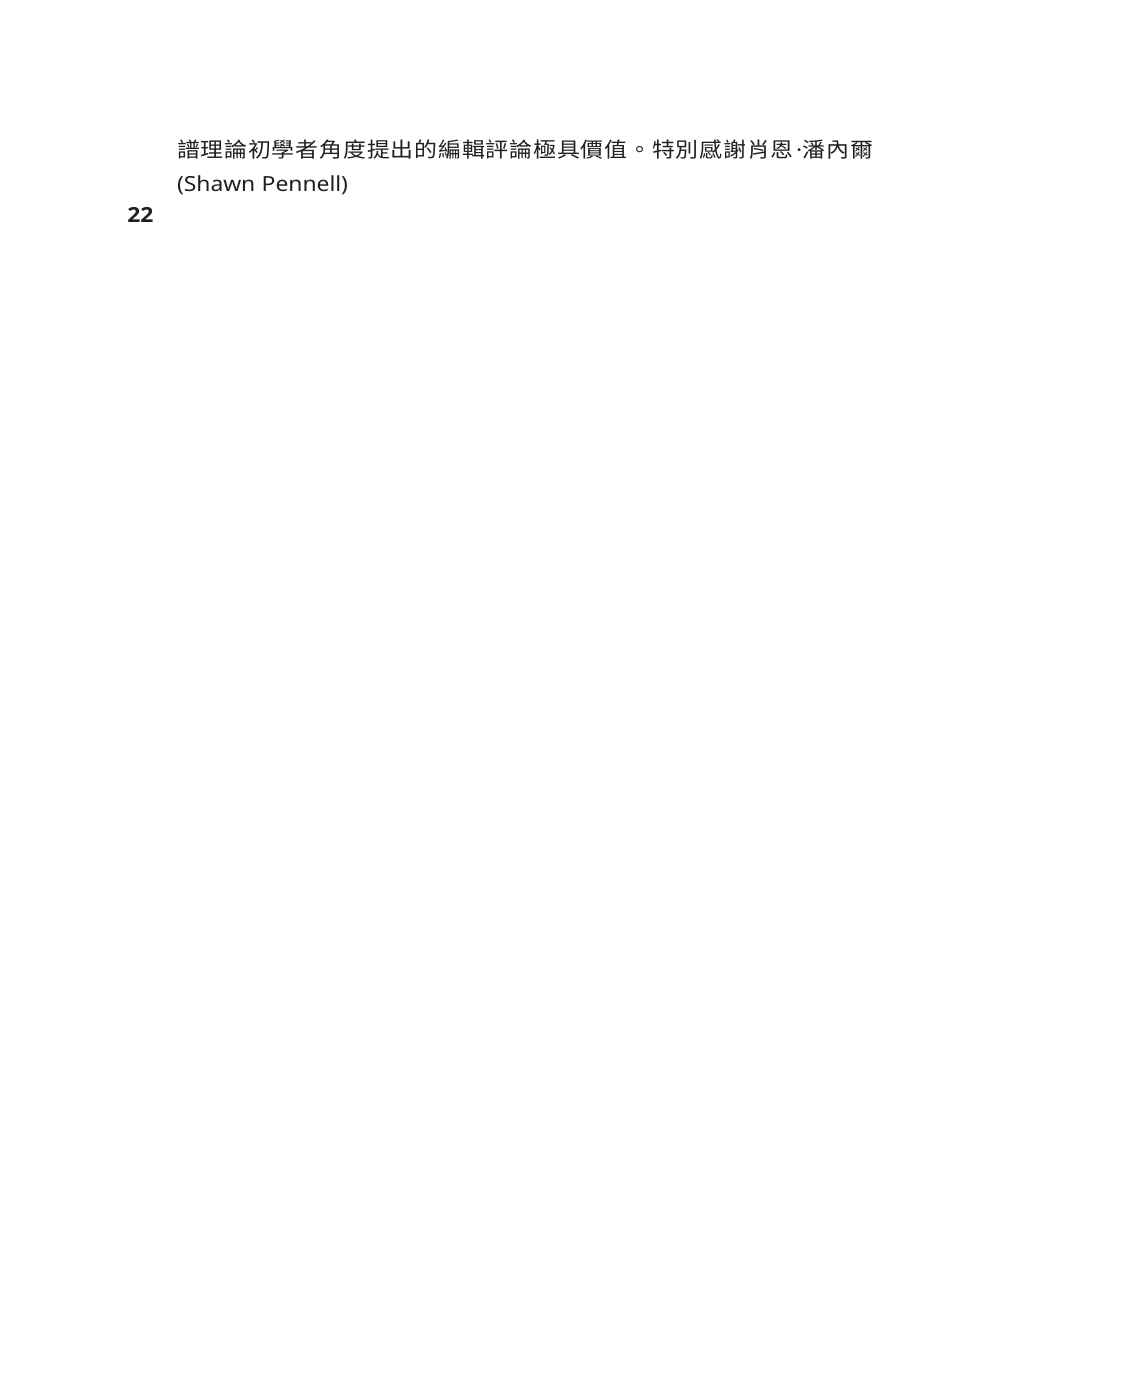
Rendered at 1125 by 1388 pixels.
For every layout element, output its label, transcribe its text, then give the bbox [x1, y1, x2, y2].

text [177, 133, 873, 198]
subtitle 22 [127, 204, 1021, 227]
